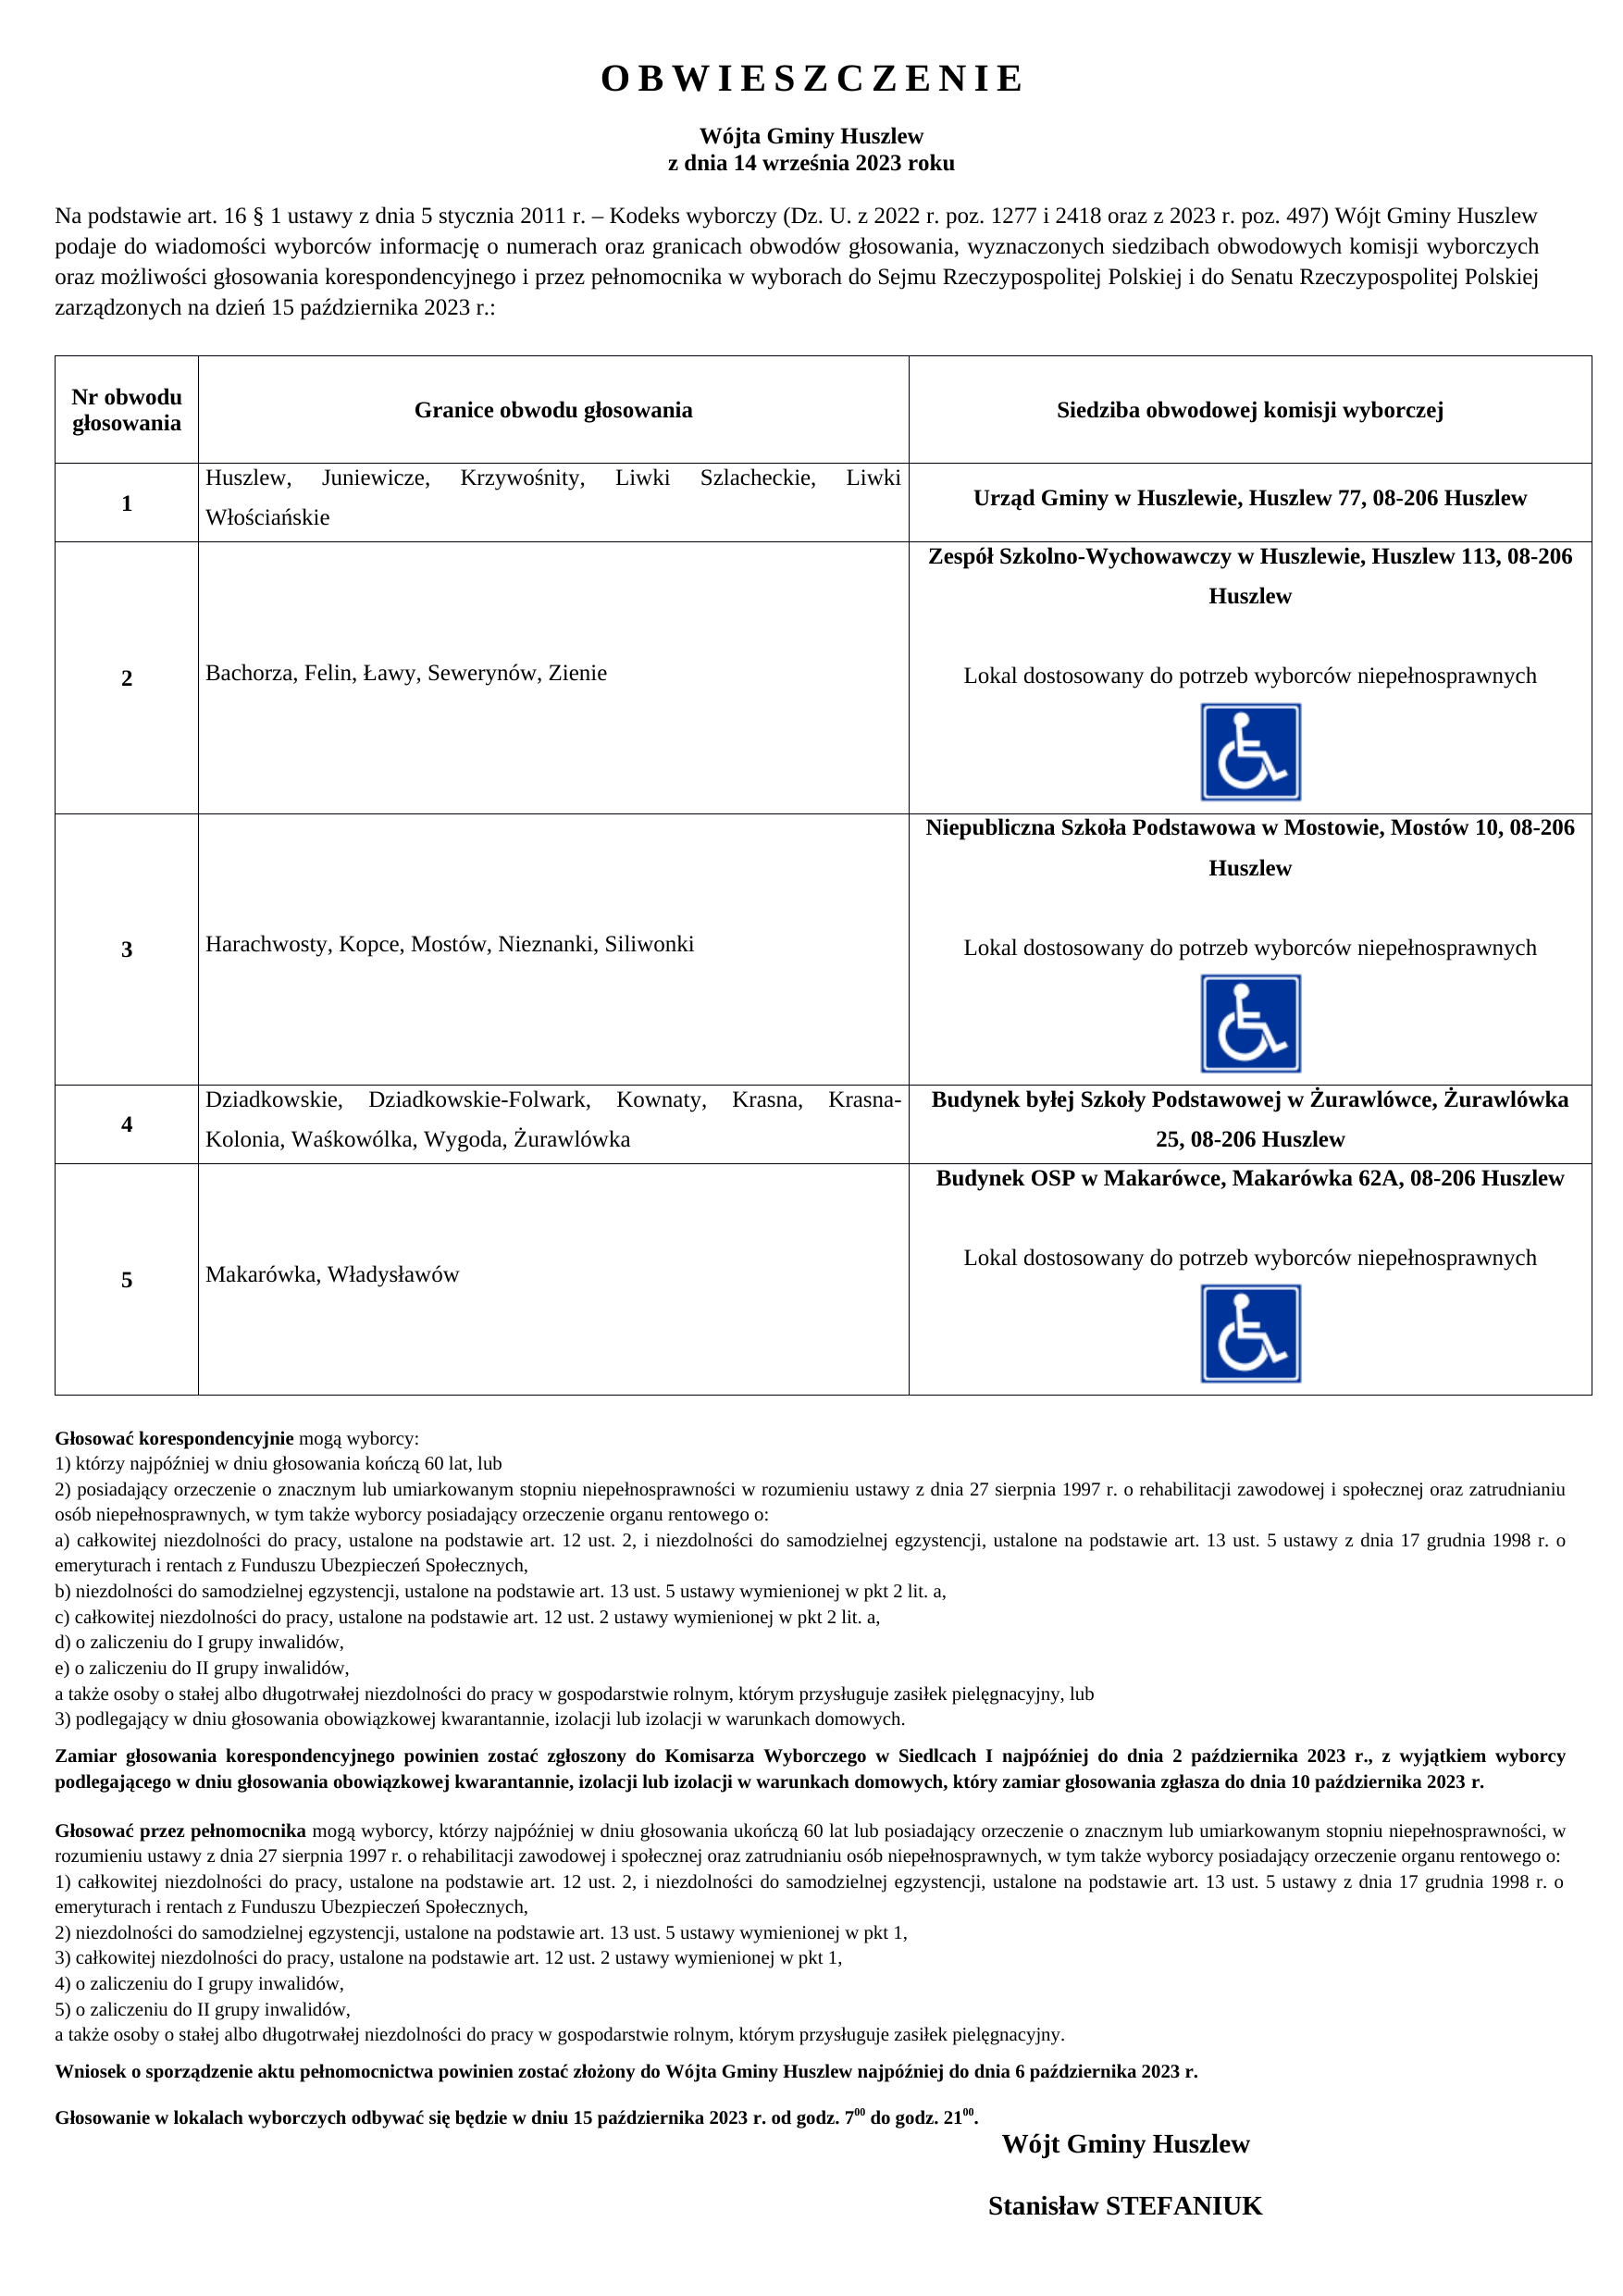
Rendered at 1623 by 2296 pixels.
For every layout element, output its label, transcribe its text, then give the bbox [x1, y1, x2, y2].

text 2) niezdolności do samodzielnej egzystencji, ustalone na podstawie art. 13 ust. 5 ustawy wymienionej w pkt 1, [55, 1921, 1568, 1943]
table_header Nr obwodu głosowania [56, 356, 198, 463]
table_cell Zespół Szkolno-Wychowawczy w Huszlewie, Huszlew 113, 08-206 Huszlew Lokal dostosowany do potrzeb wyborców niepełnosprawnych [910, 542, 1592, 813]
table_cell Budynek OSP w Makarówce, Makarówka 62A, 08-206 Huszlew Lokal dostosowany do potrzeb wyborców niepełnosprawnych [910, 1164, 1592, 1395]
table_cell 1 [56, 464, 198, 541]
text 5) o zaliczeniu do II grupy inwalidów, [55, 1998, 1568, 2020]
text e) o zaliczeniu do II grupy inwalidów, [55, 1657, 1568, 1679]
text Wójta Gminy Huszlew [55, 122, 1568, 149]
text 3) całkowitej niezdolności do pracy, ustalone na podstawie art. 12 ust. 2 ustawy wymienionej w pkt 1, [55, 1946, 1568, 1968]
text Stanisław STEFANIUK [711, 2191, 1541, 2221]
text 1) całkowitej niezdolności do pracy, ustalone na podstawie art. 12 ust. 2, i niezdolności do samodzielnej egzystencji, ustalone na podstawie art. 13 ust. 5 ustawy z dnia 17 grudnia 1998 r. о emeryturach i rentach z Funduszu Ubezpieczeń Społecznych, [55, 1870, 1568, 1917]
text a także osoby о stałej albo długotrwałej niezdolności do pracy w gospodarstwie rolnym, którym przysługuje zasiłek pielęgnacyjny. [55, 2023, 1568, 2045]
table_cell 2 [56, 542, 198, 813]
table_cell 4 [56, 1086, 198, 1163]
table_cell Urząd Gminy w Huszlewie, Huszlew 77, 08-206 Huszlew [910, 464, 1592, 541]
text Głosować korespondencyjnie mogą wyborcy: [55, 1426, 1568, 1449]
text 2) posiadający orzeczenie o znacznym lub umiarkowanym stopniu niepełnosprawności w rozumieniu ustawy z dnia 27 sierpnia 1997 r. o rehabilitacji zawodowej i społecznej oraz zatrudnianiu osób niepełnosprawnych, w tym także wyborcy posiadający orzeczenie organu rentowego o: [55, 1478, 1568, 1525]
table_cell Budynek byłej Szkoły Podstawowej w Żurawlówce, Żurawlówka 25, 08-206 Huszlew [910, 1086, 1592, 1163]
text Na podstawie art. 16 § 1 ustawy z dnia 5 stycznia 2011 r. – Kodeks wyborczy (Dz. U. z 2022 r. poz. 1277 i 2418 oraz z 2023 r. poz. 497) Wójt Gminy Huszlew podaje do wiadomości wyborców informację o numerach oraz granicach obwodów głosowania, wyznaczonych siedzibach obwodowych komisji wyborczych oraz możliwości głosowania korespondencyjnego i przez pełnomocnika w wyborach do Sejmu Rzeczypospolitej Polskiej i do Senatu Rzeczypospolitej Polskiej zarządzonych na dzień 15 października 2023 r.: [55, 202, 1541, 320]
text d) o zaliczeniu do I grupy inwalidów, [55, 1631, 1568, 1653]
table_cell Harachwosty, Kopce, Mostów, Nieznanki, Siliwonki [199, 814, 909, 1085]
text a) całkowitej niezdolności do pracy, ustalone na podstawie art. 12 ust. 2, i niezdolności do samodzielnej egzystencji, ustalone na podstawie art. 13 ust. 5 ustawy z dnia 17 grudnia 1998 r. о emeryturach i rentach z Funduszu Ubezpieczeń Społecznych, [55, 1529, 1568, 1576]
text c) całkowitej niezdolności do pracy, ustalone na podstawie art. 12 ust. 2 ustawy wymienionej w pkt 2 lit. a, [55, 1606, 1568, 1628]
table_cell Niepubliczna Szkoła Podstawowa w Mostowie, Mostów 10, 08-206 Huszlew Lokal dostosowany do potrzeb wyborców niepełnosprawnych [910, 814, 1592, 1085]
text 1) którzy najpóźniej w dniu głosowania kończą 60 lat, lub [55, 1452, 1568, 1474]
table_cell 3 [56, 814, 198, 1085]
subtitle OBWIESZCZENIE [55, 55, 1568, 99]
table_header Siedziba obwodowej komisji wyborczej [910, 356, 1592, 463]
text Zamiar głosowania korespondencyjnego powinien zostać zgłoszony do Komisarza Wyborczego w Siedlcach I najpóźniej do dnia 2 października 2023 r., z wyjątkiem wyborcy podlegającego w dniu głosowania obowiązkowej kwarantannie, izolacji lub izolacji w warunkach domowych, który zamiar głosowania zgłasza do dnia 10 października 2023 r. [55, 1744, 1568, 1793]
text 4) o zaliczeniu do I grupy inwalidów, [55, 1972, 1568, 1994]
table_cell Dziadkowskie, Dziadkowskie-Folwark, Kownaty, Krasna, Krasna-Kolonia, Waśkowólka, Wygoda, Żurawlówka [199, 1086, 909, 1163]
text b) niezdolności do samodzielnej egzystencji, ustalone na podstawie art. 13 ust. 5 ustawy wymienionej w pkt 2 lit. a, [55, 1580, 1568, 1602]
text a także osoby о stałej albo długotrwałej niezdolności do pracy w gospodarstwie rolnym, którym przysługuje zasiłek pielęgnacyjny, lub [55, 1682, 1568, 1705]
table_cell 5 [56, 1164, 198, 1395]
text Głosować przez pełnomocnika mogą wyborcy, którzy najpóźniej w dniu głosowania ukończą 60 lat lub posiadający orzeczenie o znacznym lub umiarkowanym stopniu niepełnosprawności, w rozumieniu ustawy z dnia 27 sierpnia 1997 r. o rehabilitacji zawodowej i społecznej oraz zatrudnianiu osób niepełnosprawnych, w tym także wyborcy posiadający orzeczenie organu rentowego o: [55, 1818, 1568, 1867]
table_cell Bachorza, Felin, Ławy, Sewerynów, Zienie [199, 542, 909, 813]
text z dnia 14 września 2023 roku [55, 149, 1568, 175]
table_header Granice obwodu głosowania [199, 356, 909, 463]
text Wójt Gminy Huszlew [711, 2128, 1541, 2159]
table_cell Makarówka, Władysławów [199, 1164, 909, 1395]
text Głosowanie w lokalach wyborczych odbywać się będzie w dniu 15 października 2023 r. od godz. 700 do godz. 2100. [55, 2105, 1568, 2128]
text Wniosek o sporządzenie aktu pełnomocnictwa powinien zostać złożony do Wójta Gminy Huszlew najpóźniej do dnia 6 października 2023 r. [55, 2060, 1568, 2082]
text 3) podlegający w dniu głosowania obowiązkowej kwarantannie, izolacji lub izolacji w warunkach domowych. [55, 1707, 1568, 1730]
table_cell Huszlew, Juniewicze, Krzywośnity, Liwki Szlacheckie, Liwki Włościańskie [199, 464, 909, 541]
